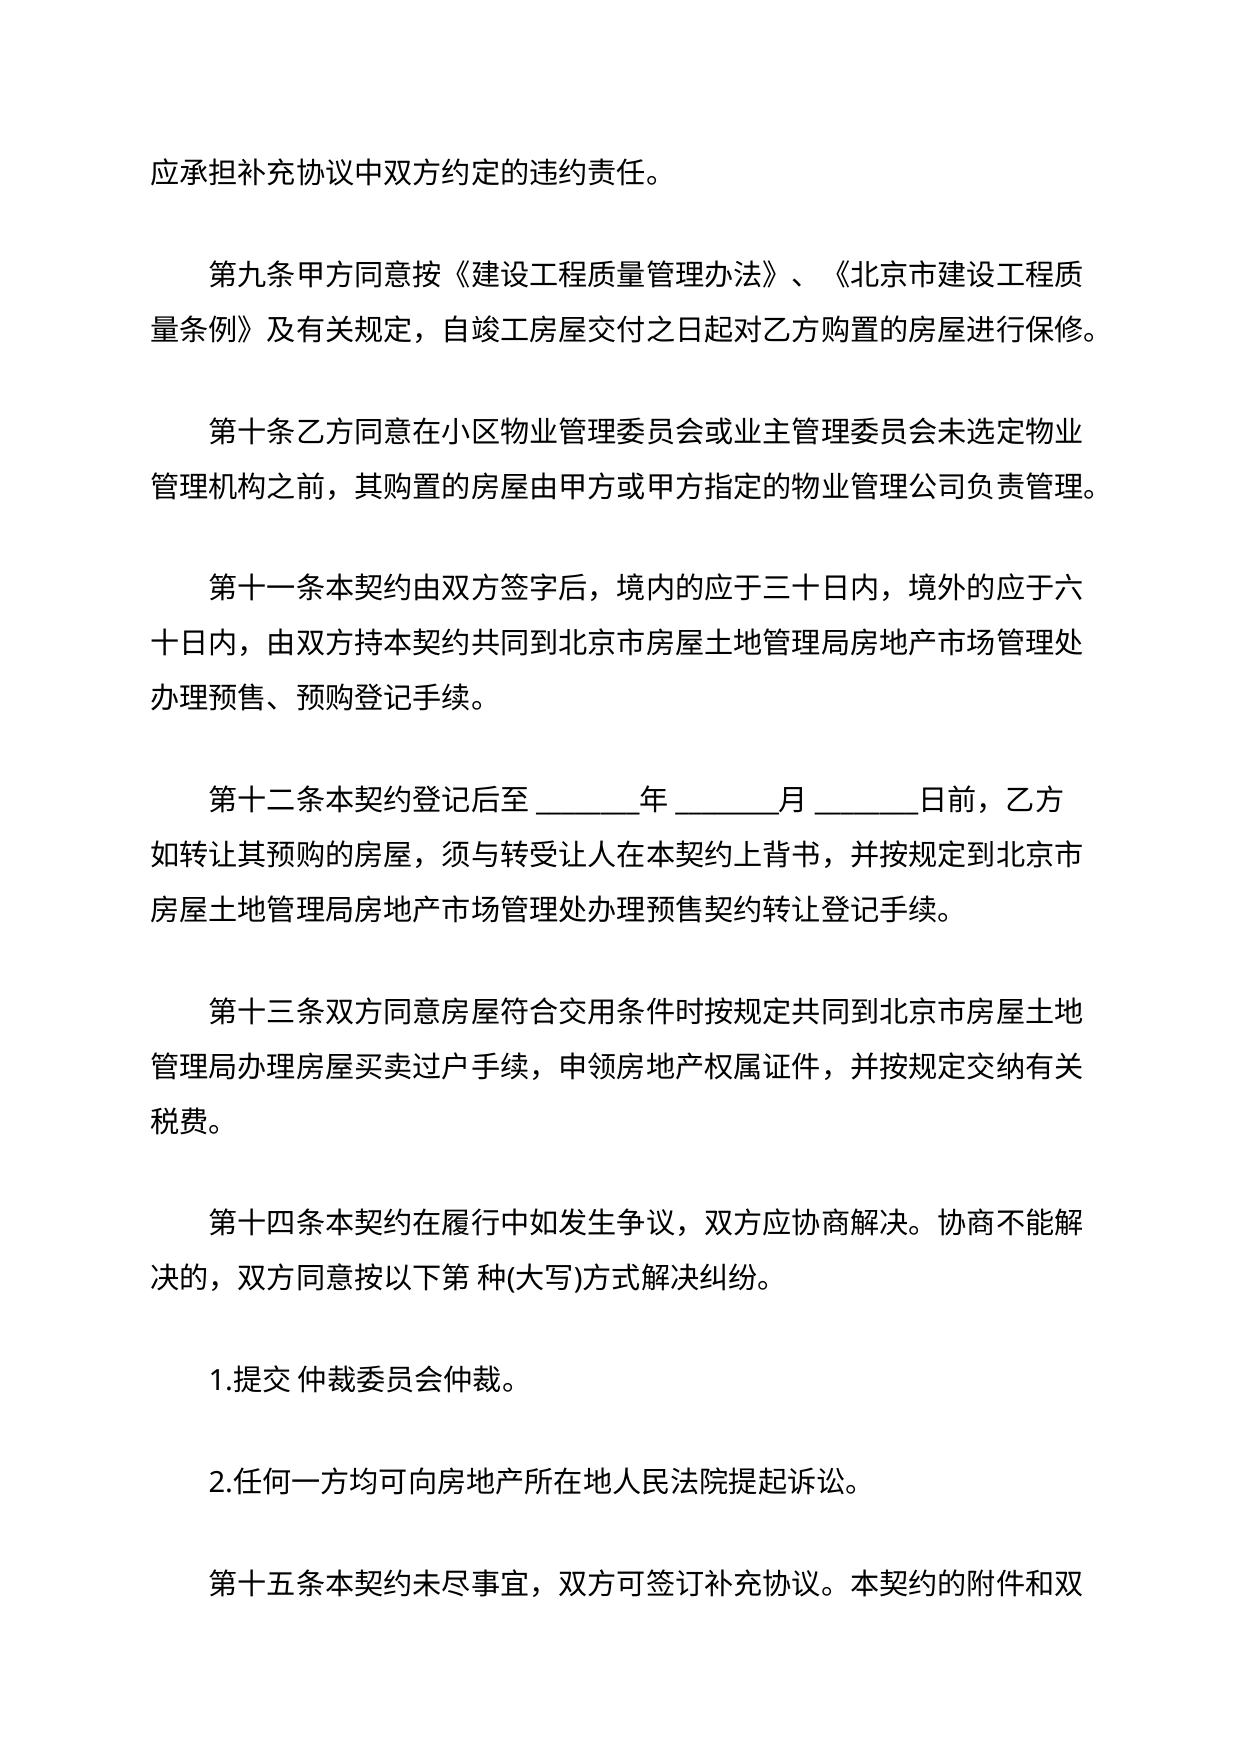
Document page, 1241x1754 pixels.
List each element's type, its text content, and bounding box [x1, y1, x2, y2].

text 第九条甲方同意按《建设工程质量管理办法》、《北京市建设工程质量条例》及有关规定，自竣工房屋交付之日起对乙方购置的房屋进行保修。 [150, 252, 1090, 349]
text 第十一条本契约由双方签字后，境内的应于三十日内，境外的应于六十日内，由双方持本契约共同到北京市房屋土地管理局房地产市场管理处办理预售、预购登记手续。 [150, 565, 1090, 717]
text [150, 1561, 1090, 1603]
text 1.提交 仲裁委员会仲裁。 [150, 1357, 1090, 1399]
text 第十四条本契约在履行中如发生争议，双方应协商解决。协商不能解决的，双方同意按以下第 种(大写)方式解决纠纷。 [150, 1200, 1090, 1297]
text 第十三条双方同意房屋符合交用条件时按规定共同到北京市房屋土地管理局办理房屋买卖过户手续，申领房地产权属证件，并按规定交纳有关税费。 [150, 988, 1090, 1140]
text 第十二条本契约登记后至 ________年 ________月 ________日前，乙方如转让其预购的房屋，须与转受让人在本契约上背书，并按规定到北京市房屋土地管理局房地产市场管理处办理预售契约转让登记手续。 [150, 777, 1090, 929]
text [150, 150, 1090, 192]
text 2.任何一方均可向房地产所在地人民法院提起诉讼。 [150, 1459, 1090, 1501]
text 第十条乙方同意在小区物业管理委员会或业主管理委员会未选定物业管理机构之前，其购置的房屋由甲方或甲方指定的物业管理公司负责管理。 [150, 408, 1090, 506]
